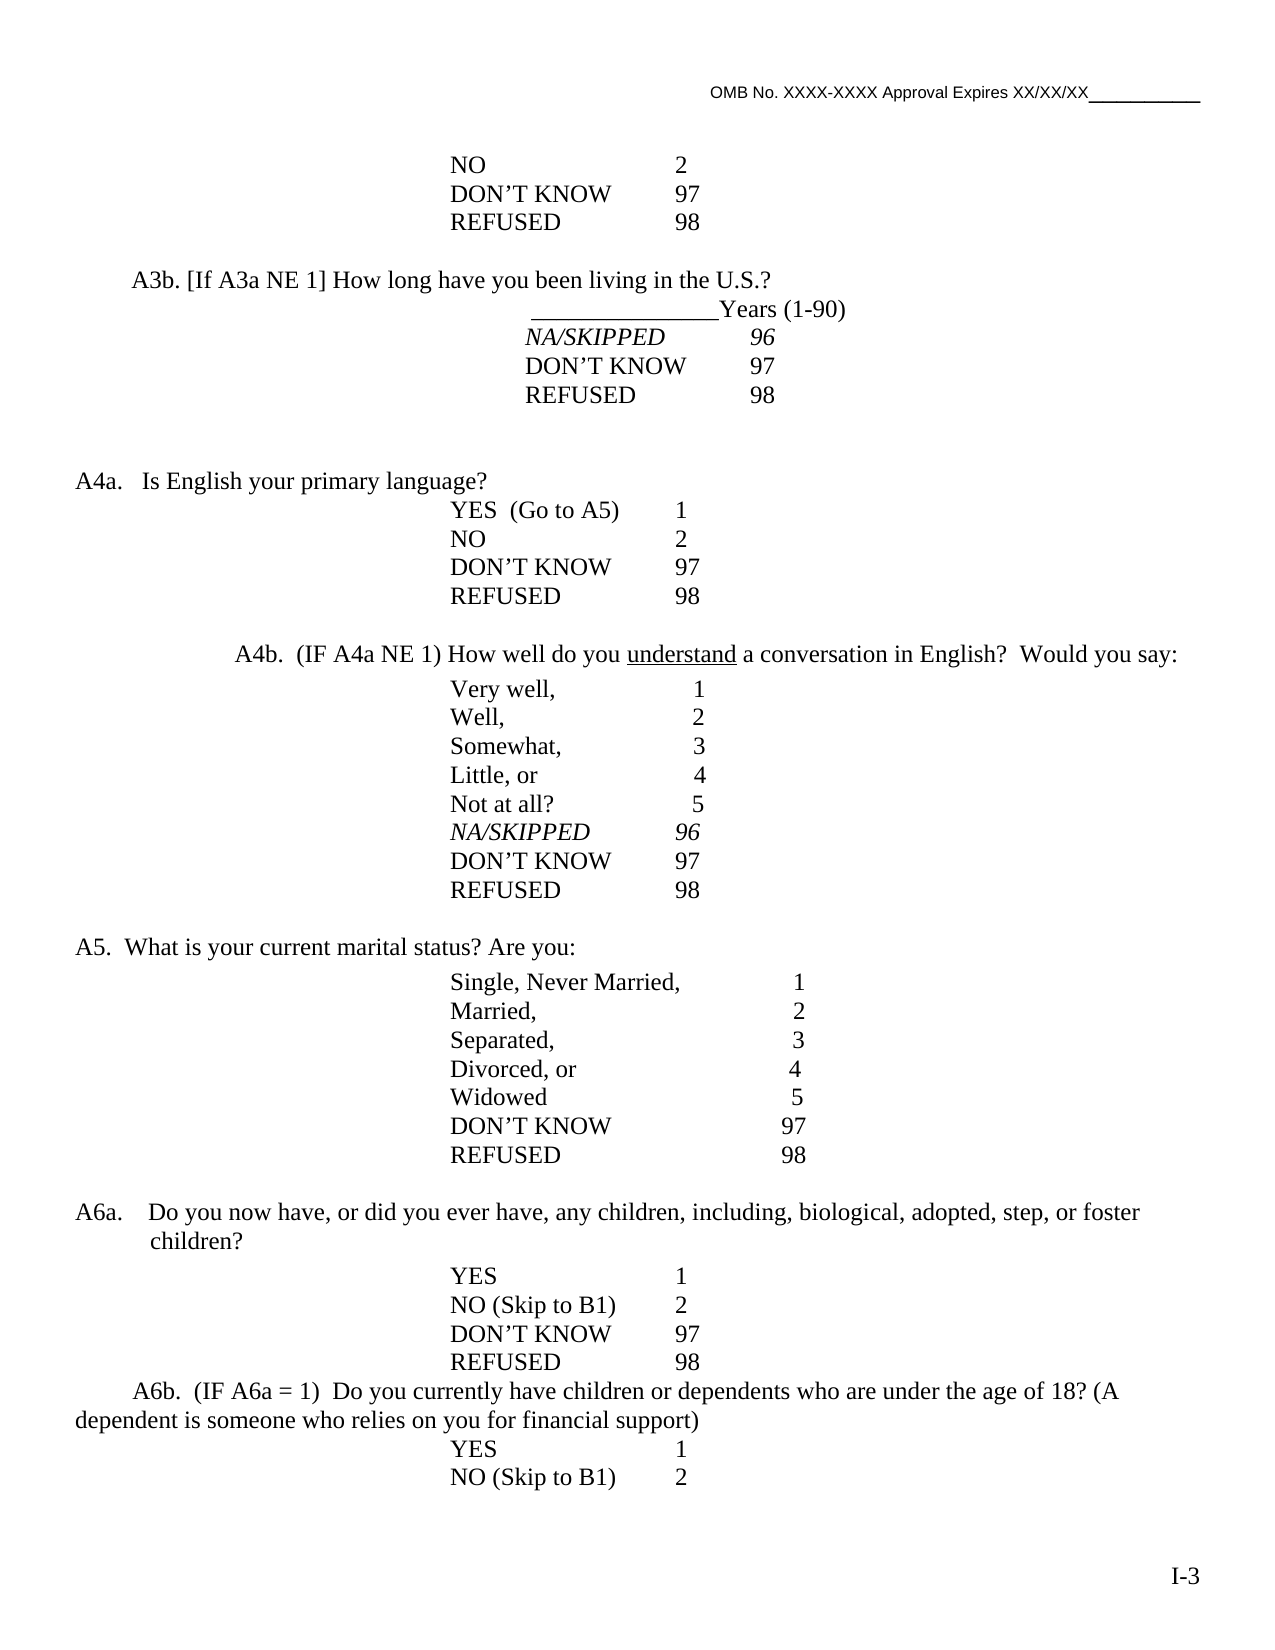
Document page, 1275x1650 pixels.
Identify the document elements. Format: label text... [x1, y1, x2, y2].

text A4a. Is English your primary language? [75, 466, 1200, 495]
text Not at all? 5 [75, 789, 1200, 817]
text Very well, 1 [75, 674, 1200, 702]
text Single, Never Married, 1 [75, 967, 1200, 996]
text NA/SKIPPED 96 [75, 817, 1200, 846]
text YES 1 [432, 1434, 1200, 1462]
text Somewhat, 3 [75, 731, 1200, 760]
text ’T K 97 [432, 1111, 1200, 1140]
text NO (Skip to B1) 2 [75, 1290, 1200, 1319]
text ’T KNOW 97 [75, 179, 1200, 207]
text Widowed 5 [75, 1082, 1200, 1111]
text NO 2 [375, 150, 1200, 179]
text REFUSED 98 [75, 1347, 1200, 1376]
text REFUSED 98 [75, 380, 1200, 409]
text YES 1 [432, 1261, 1200, 1290]
text Separated, 3 [75, 1025, 1200, 1054]
text Well, 2 [75, 702, 1200, 731]
text REFUSED 98 [75, 207, 1200, 236]
text ’T KNOW 97 [75, 552, 1200, 581]
text NO 2 [375, 524, 1200, 552]
text ’T KNOW 97 [75, 1319, 1200, 1347]
text NO (Skip to B1) 2 [75, 1462, 1200, 1491]
text ’T K 97 [507, 351, 1200, 380]
text YES (Go to A5) 1 [375, 495, 1200, 524]
text ’T K 97 [432, 846, 1200, 875]
text A5. What is your current marital status? Are you: [75, 932, 1200, 961]
text REFUSED 98 [75, 581, 1200, 610]
text A6a. Do you now have, or did you ever have, any children, including, biological, adopted, step, or foster children? [75, 1197, 1200, 1255]
text Divorced, or 4 [75, 1054, 1200, 1082]
text NA/SKIPPED 96 [75, 322, 1200, 351]
text A6b. (IF A6a = 1) Do you currently have children or dependents who are under the age of 18? (A dependent is someone who relies on you for financial support) [75, 1376, 1200, 1434]
text REFUSED 98 [75, 875, 1200, 904]
text _______________Years (1-90) [75, 294, 1200, 322]
text A3b. [If A3a NE 1] How long have you been living in the ? [131, 265, 1200, 294]
text REFUSED 98 [75, 1140, 1200, 1169]
text Married, 2 [75, 996, 1200, 1025]
text A4b. (IF A4a NE 1) How well do you understand a conversation in English? Would you say: [75, 639, 1200, 667]
text Little, or 4 [75, 760, 1200, 789]
